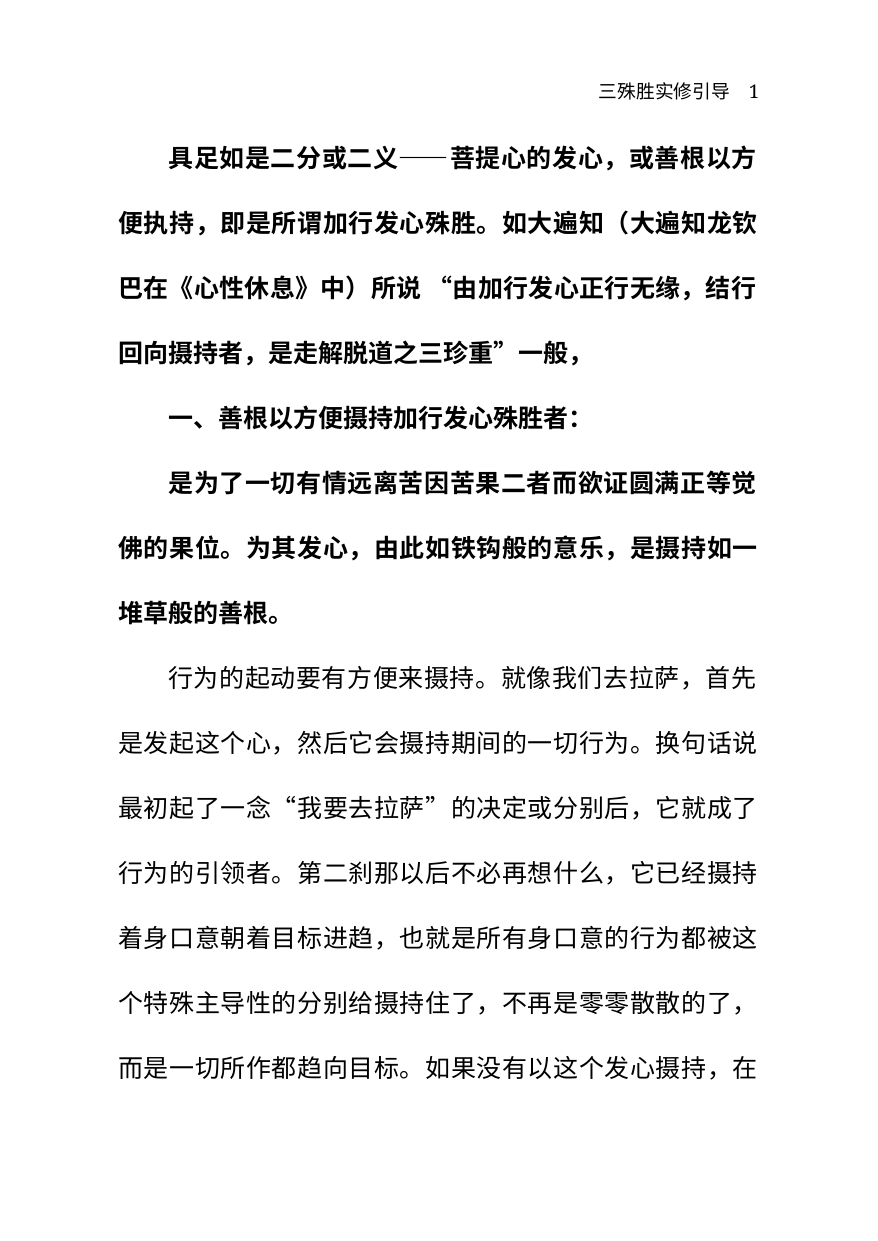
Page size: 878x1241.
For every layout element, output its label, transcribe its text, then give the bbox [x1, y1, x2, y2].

text 是为了一切有情远离苦因苦果二者而欲证圆满正等觉佛的果位。为其发心，由此如铁钩般的意乐，是摄持如一堆草般的善根。 [118, 449, 759, 644]
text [118, 644, 759, 1099]
text 具足如是二分或二义——菩提心的发心，或善根以方便执持，即是所谓加行发心殊胜。如大遍知（大遍知龙钦巴在《心性休息》中）所说 “由加行发心正行无缘，结行回向摄持者，是走解脱道之三珍重”一般， [118, 124, 759, 384]
text 一、善根以方便摄持加行发心殊胜者： [118, 384, 759, 449]
